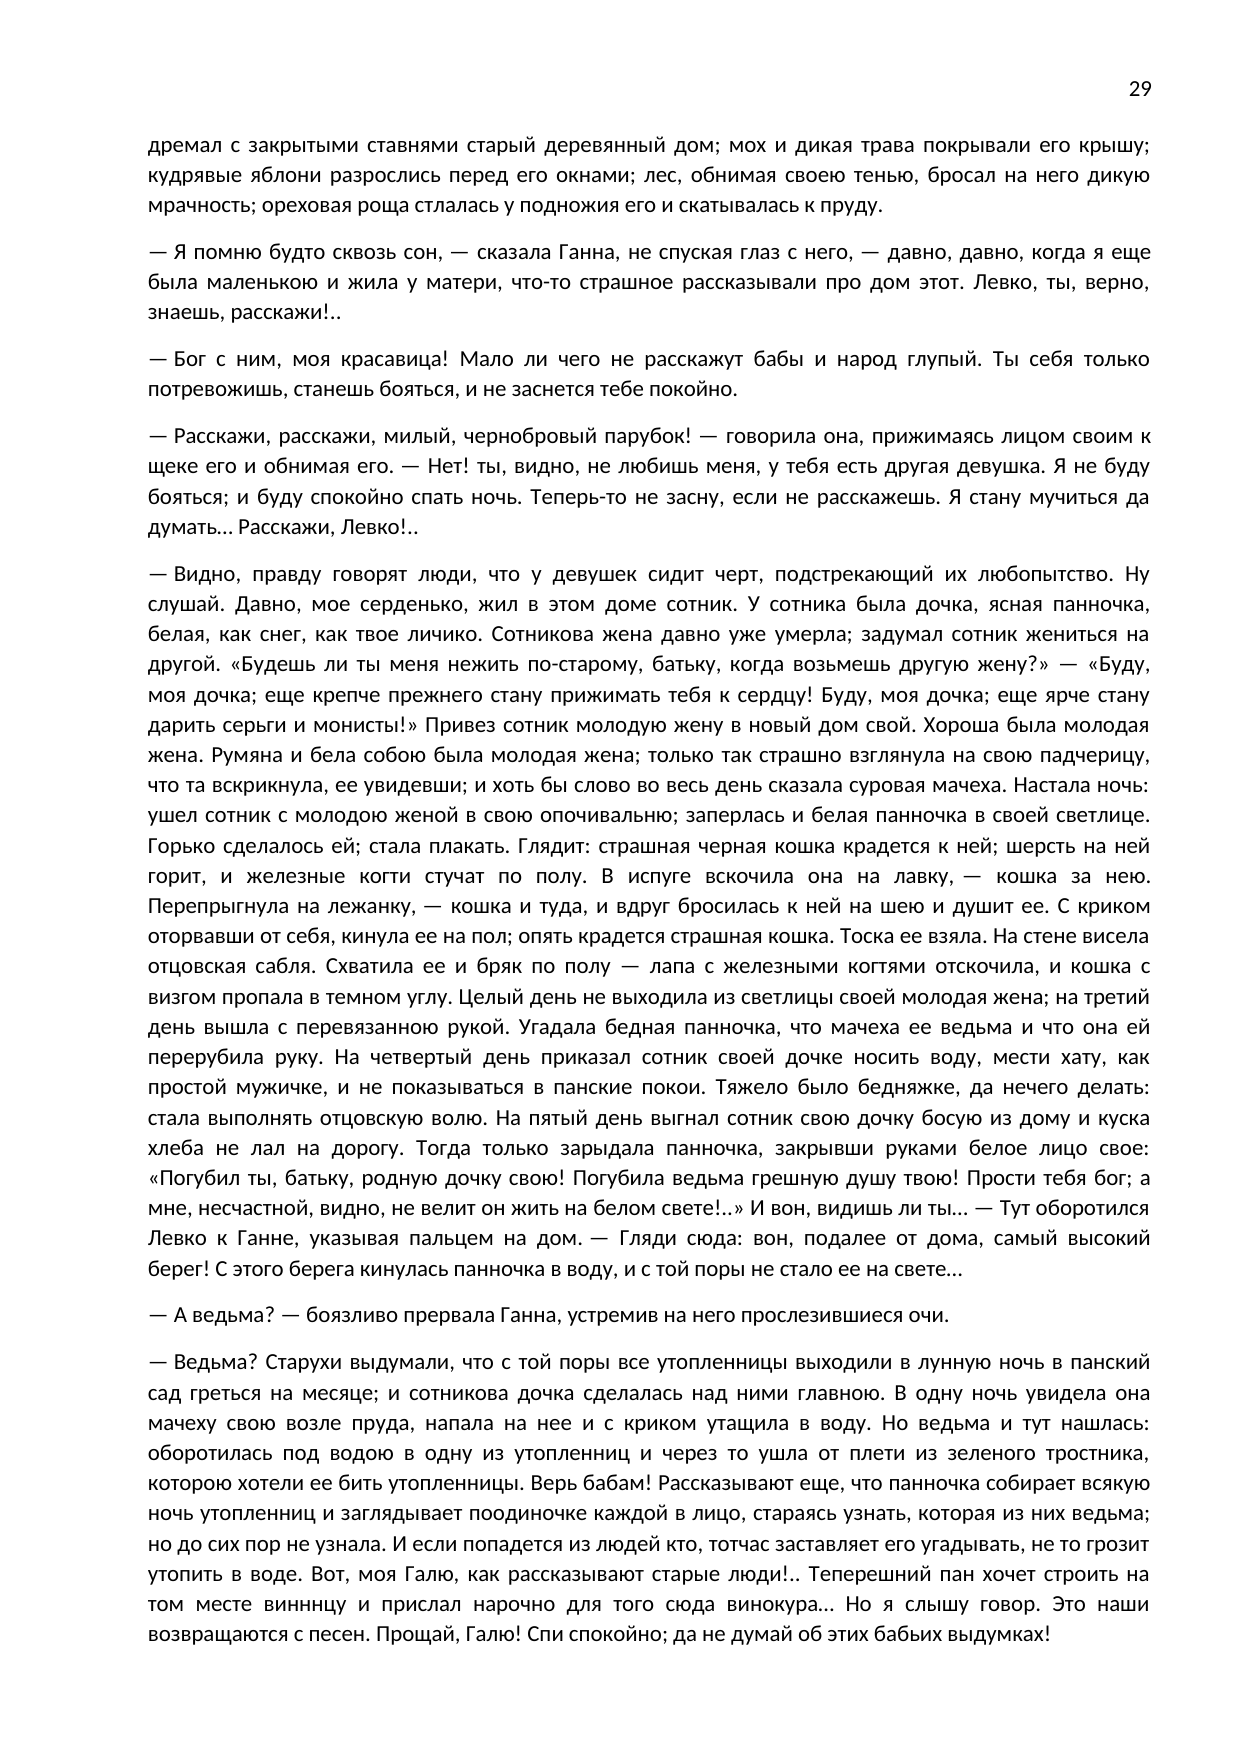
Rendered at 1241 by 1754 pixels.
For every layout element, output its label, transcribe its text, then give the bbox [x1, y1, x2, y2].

text — Я помню будто сквозь сон, — сказала Ганна, не спуская глаз с него, — давно, давно, когда я еще была маленькою и жила у матери, что-то страшное рассказывали про дом этот. Левко, ты, верно, знаешь, расскажи!.. [148, 237, 1152, 326]
text — Бог с ним, моя красавица! Мало ли чего не расскажут бабы и народ глупый. Ты себя только потревожишь, станешь бояться, и не заснется тебе покойно. [148, 344, 1152, 403]
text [148, 130, 1152, 218]
text — Ведьма? Старухи выдумали, что с той поры все утопленницы выходили в лунную ночь в панский сад греться на месяце; и сотникова дочка сделалась над ними главною. В одну ночь увидела она мачеху свою возле пруда, напала на нее и с криком утащила в воду. Но ведьма и тут нашлась: оборотилась под водою в одну из утопленниц и через то ушла от плети из зеленого тростника, которою хотели ее бить утопленницы. Верь бабам! Рассказывают еще, что панночка собирает всякую ночь утопленниц и заглядывает поодиночке каждой в лицо, стараясь узнать, которая из них ведьма; но до сих пор не узнала. И если попадется из людей кто, тотчас заставляет его угадывать, не то грозит утопить в воде. Вот, моя Галю, как рассказывают старые люди!.. Теперешний пан хочет строить на том месте винннцу и прислал нарочно для того сюда винокура… Но я слышу говор. Это наши возвращаются с песен. Прощай, Галю! Спи спокойно; да не думай об этих бабьих выдумках! [148, 1347, 1152, 1647]
text — Видно, правду говорят люди, что у девушек сидит черт, подстрекающий их любопытство. Ну слушай. Давно, мое серденько, жил в этом доме сотник. У сотника была дочка, ясная панночка, белая, как снег, как твое личико. Сотникова жена давно уже умерла; задумал сотник жениться на другой. «Будешь ли ты меня нежить по-старому, батьку, когда возьмешь другую жену?» — «Буду, моя дочка; еще крепче прежнего стану прижимать тебя к сердцу! Буду, моя дочка; еще ярче стану дарить серьги и монисты!» Привез сотник молодую жену в новый дом свой. Хороша была молодая жена. Румяна и бела собою была молодая жена; только так страшно взглянула на свою падчерицу, что та вскрикнула, ее увидевши; и хоть бы слово во весь день сказала суровая мачеха. Настала ночь: ушел сотник с молодою женой в свою опочивальню; заперлась и белая панночка в своей светлице. Горько сделалось ей; стала плакать. Глядит: страшная черная кошка крадется к ней; шерсть на ней горит, и железные когти стучат по полу. В испуге вскочила она на лавку, — кошка за нею. Перепрыгнула на лежанку, — кошка и туда, и вдруг бросилась к ней на шею и душит ее. С криком оторвавши от себя, кинула ее на пол; опять крадется страшная кошка. Тоска ее взяла. На стене висела отцовская сабля. Схватила ее и бряк по полу — лапа с железными когтями отскочила, и кошка с визгом пропала в темном углу. Целый день не выходила из светлицы своей молодая жена; на третий день вышла с перевязанною рукой. Угадала бедная панночка, что мачеха ее ведьма и что она ей перерубила руку. На четвертый день приказал сотник своей дочке носить воду, мести хату, как простой мужичке, и не показываться в панские покои. Тяжело было бедняжке, да нечего делать: стала выполнять отцовскую волю. На пятый день выгнал сотник свою дочку босую из дому и куска хлеба не лал на дорогу. Тогда только зарыдала панночка, закрывши руками белое лицо свое: «Погубил ты, батьку, родную дочку свою! Погубила ведьма грешную душу твою! Прости тебя бог; а мне, несчастной, видно, не велит он жить на белом свете!..» И вон, видишь ли ты… — Тут оборотился Левко к Ганне, указывая пальцем на дом. — Гляди сюда: вон, подалее от дома, самый высокий берег! С этого берега кинулась панночка в воду, и с той поры не стало ее на свете… [148, 559, 1152, 1282]
text — А ведьма? — боязливо прервала Ганна, устремив на него прослезившиеся очи. [148, 1301, 1152, 1329]
text — Расскажи, расскажи, милый, чернобровый парубок! — говорила она, прижимаясь лицом своим к щеке его и обнимая его. — Нет! ты, видно, не любишь меня, у тебя есть другая девушка. Я не буду бояться; и буду спокойно спать ночь. Теперь-то не засну, если не расскажешь. Я стану мучиться да думать… Расскажи, Левко!.. [148, 421, 1152, 540]
